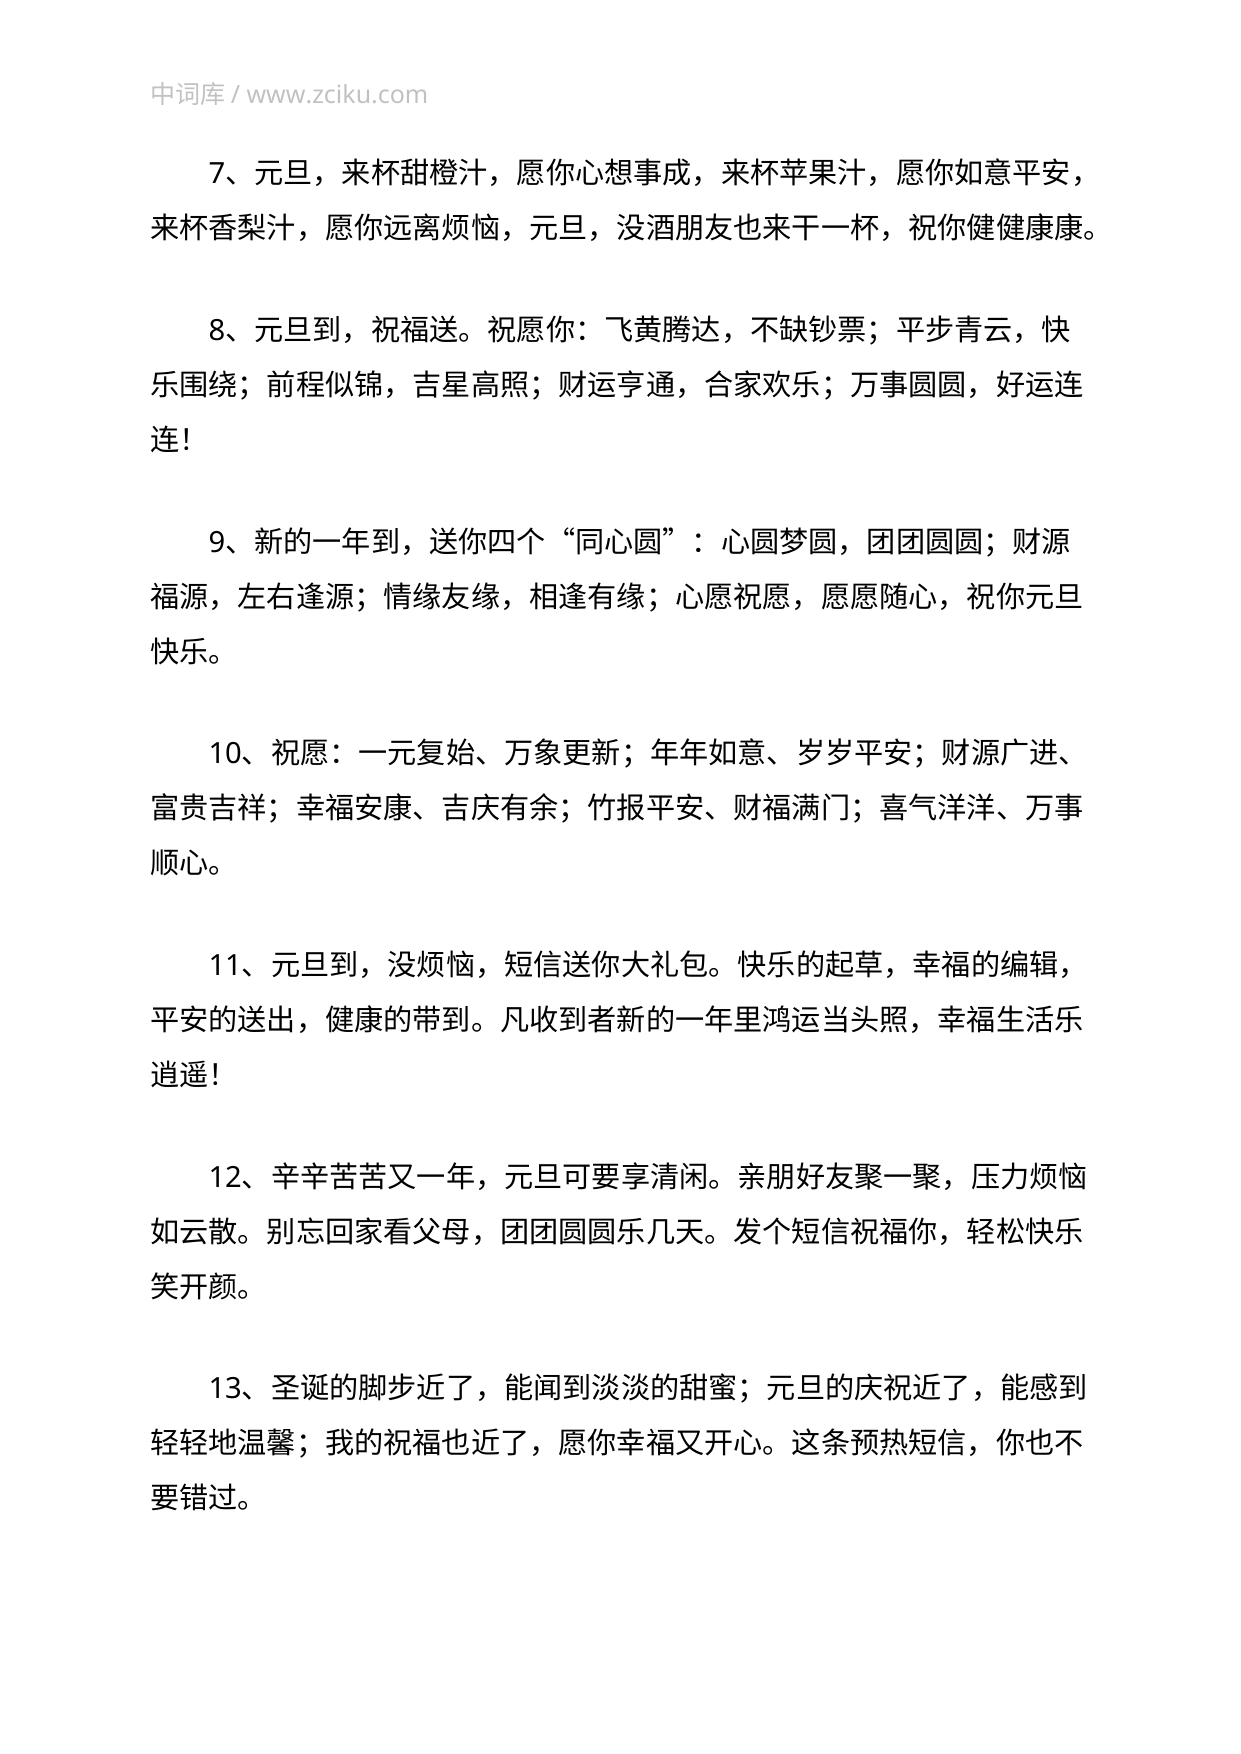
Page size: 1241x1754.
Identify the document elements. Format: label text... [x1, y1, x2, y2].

text 13、圣诞的脚步近了，能闻到淡淡的甜蜜；元旦的庆祝近了，能感到轻轻地温馨；我的祝福也近了，愿你幸福又开心。这条预热短信，你也不要错过。 [150, 1365, 1090, 1517]
text 10、祝愿：一元复始、万象更新；年年如意、岁岁平安；财源广进、富贵吉祥；幸福安康、吉庆有余；竹报平安、财福满门；喜气洋洋、万事顺心。 [150, 730, 1090, 882]
text 7、元旦，来杯甜橙汁，愿你心想事成，来杯苹果汁，愿你如意平安，来杯香梨汁，愿你远离烦恼，元旦，没酒朋友也来干一杯，祝你健健康康。 [150, 150, 1090, 247]
text 12、辛辛苦苦又一年，元旦可要享清闲。亲朋好友聚一聚，压力烦恼如云散。别忘回家看父母，团团圆圆乐几天。发个短信祝福你，轻松快乐笑开颜。 [150, 1153, 1090, 1306]
text 8、元旦到，祝福送。祝愿你：飞黄腾达，不缺钞票；平步青云，快乐围绕；前程似锦，吉星高照；财运亨通，合家欢乐；万事圆圆，好运连连！ [150, 307, 1090, 459]
text 9、新的一年到，送你四个“同心圆”：心圆梦圆，团团圆圆；财源福源，左右逢源；情缘友缘，相逢有缘；心愿祝愿，愿愿随心，祝你元旦快乐。 [150, 518, 1090, 671]
text 11、元旦到，没烦恼，短信送你大礼包。快乐的起草，幸福的编辑，平安的送出，健康的带到。凡收到者新的一年里鸿运当头照，幸福生活乐逍遥！ [150, 942, 1090, 1094]
